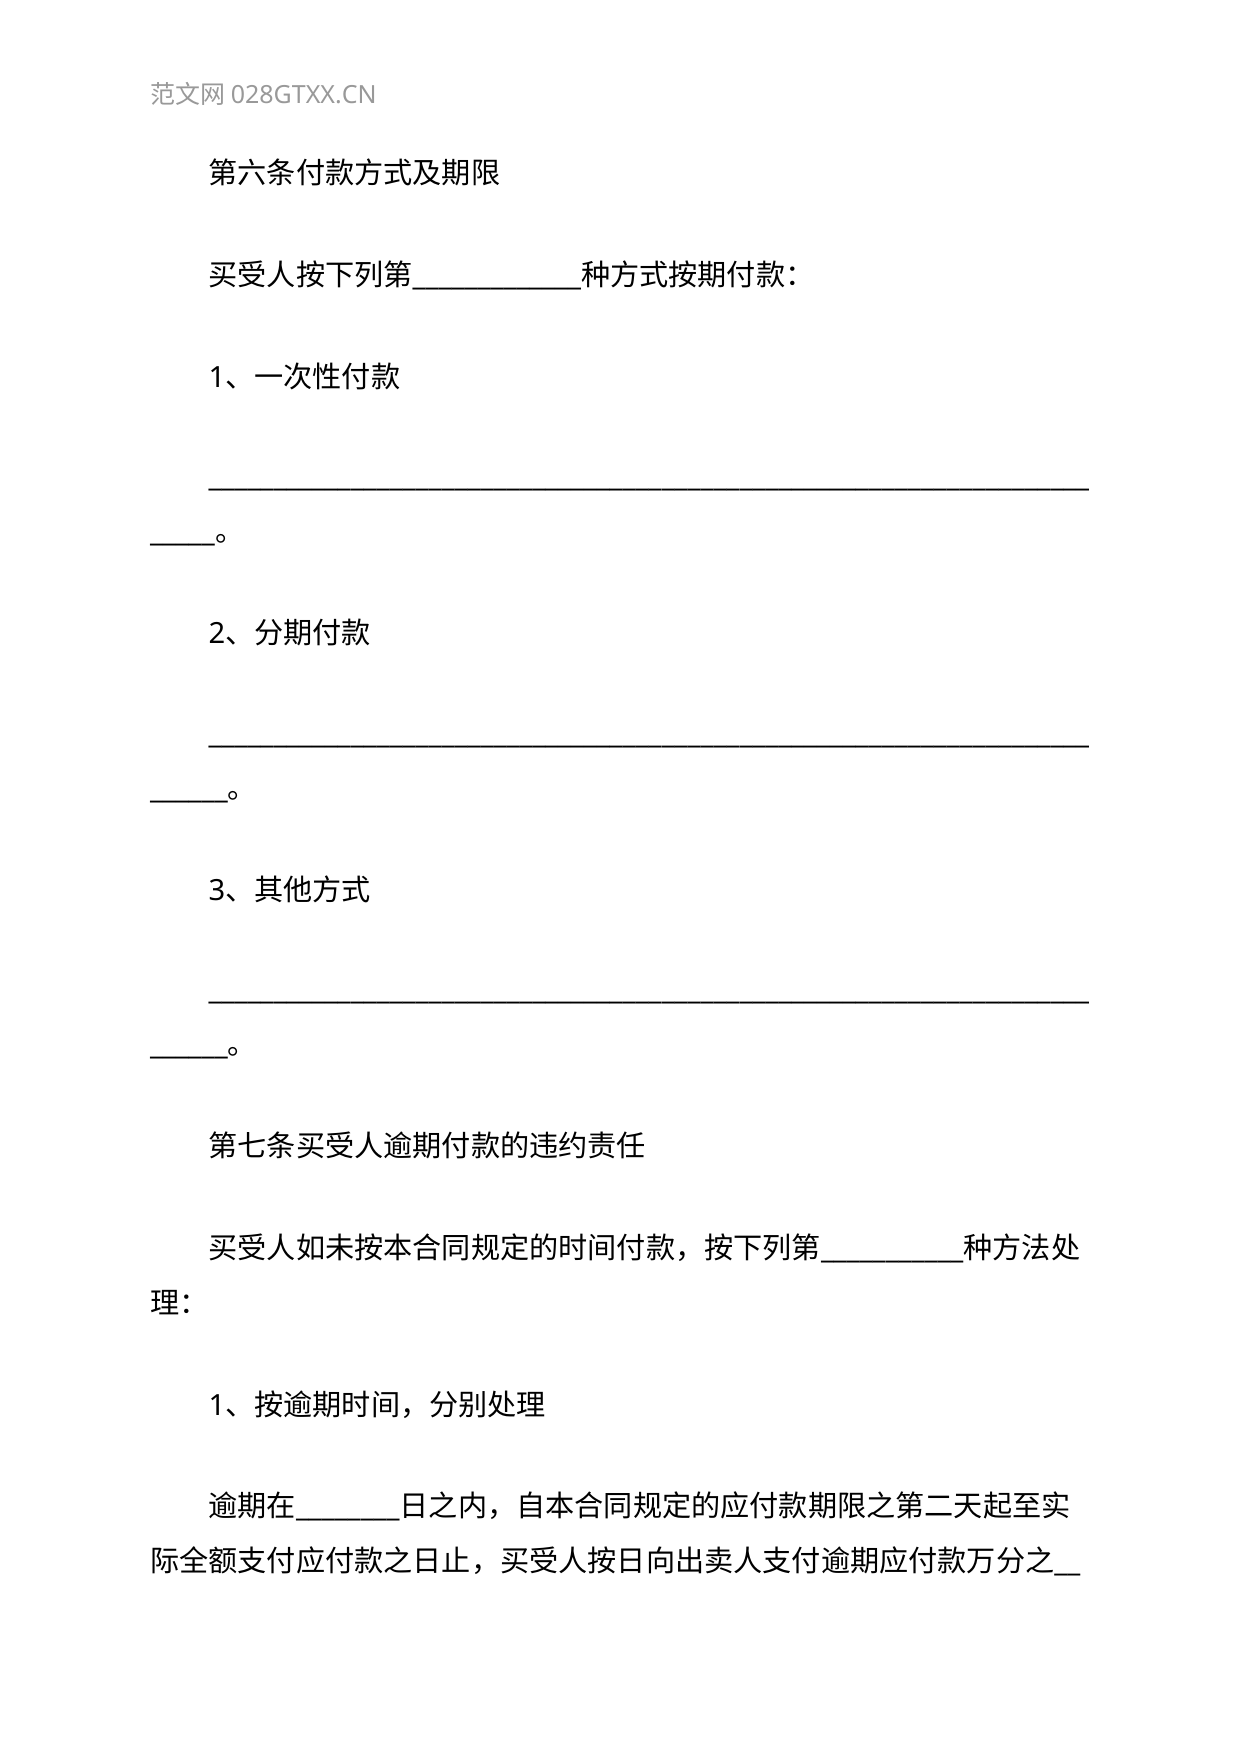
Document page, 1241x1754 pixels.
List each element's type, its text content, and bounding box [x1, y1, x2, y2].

text 第六条付款方式及期限 [150, 150, 1090, 192]
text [150, 1483, 1090, 1580]
text 1、按逾期时间，分别处理 [150, 1381, 1090, 1423]
text 买受人按下列第_____________种方式按期付款： [150, 252, 1090, 294]
text _________________________________________________________________________。 [150, 456, 1090, 550]
text __________________________________________________________________________。 [150, 968, 1090, 1063]
text 买受人如未按本合同规定的时间付款，按下列第___________种方法处理： [150, 1224, 1090, 1322]
text 第七条买受人逾期付款的违约责任 [150, 1122, 1090, 1165]
text 1、一次性付款 [150, 354, 1090, 396]
text 3、其他方式 [150, 866, 1090, 909]
text 2、分期付款 [150, 610, 1090, 652]
text __________________________________________________________________________。 [150, 712, 1090, 807]
